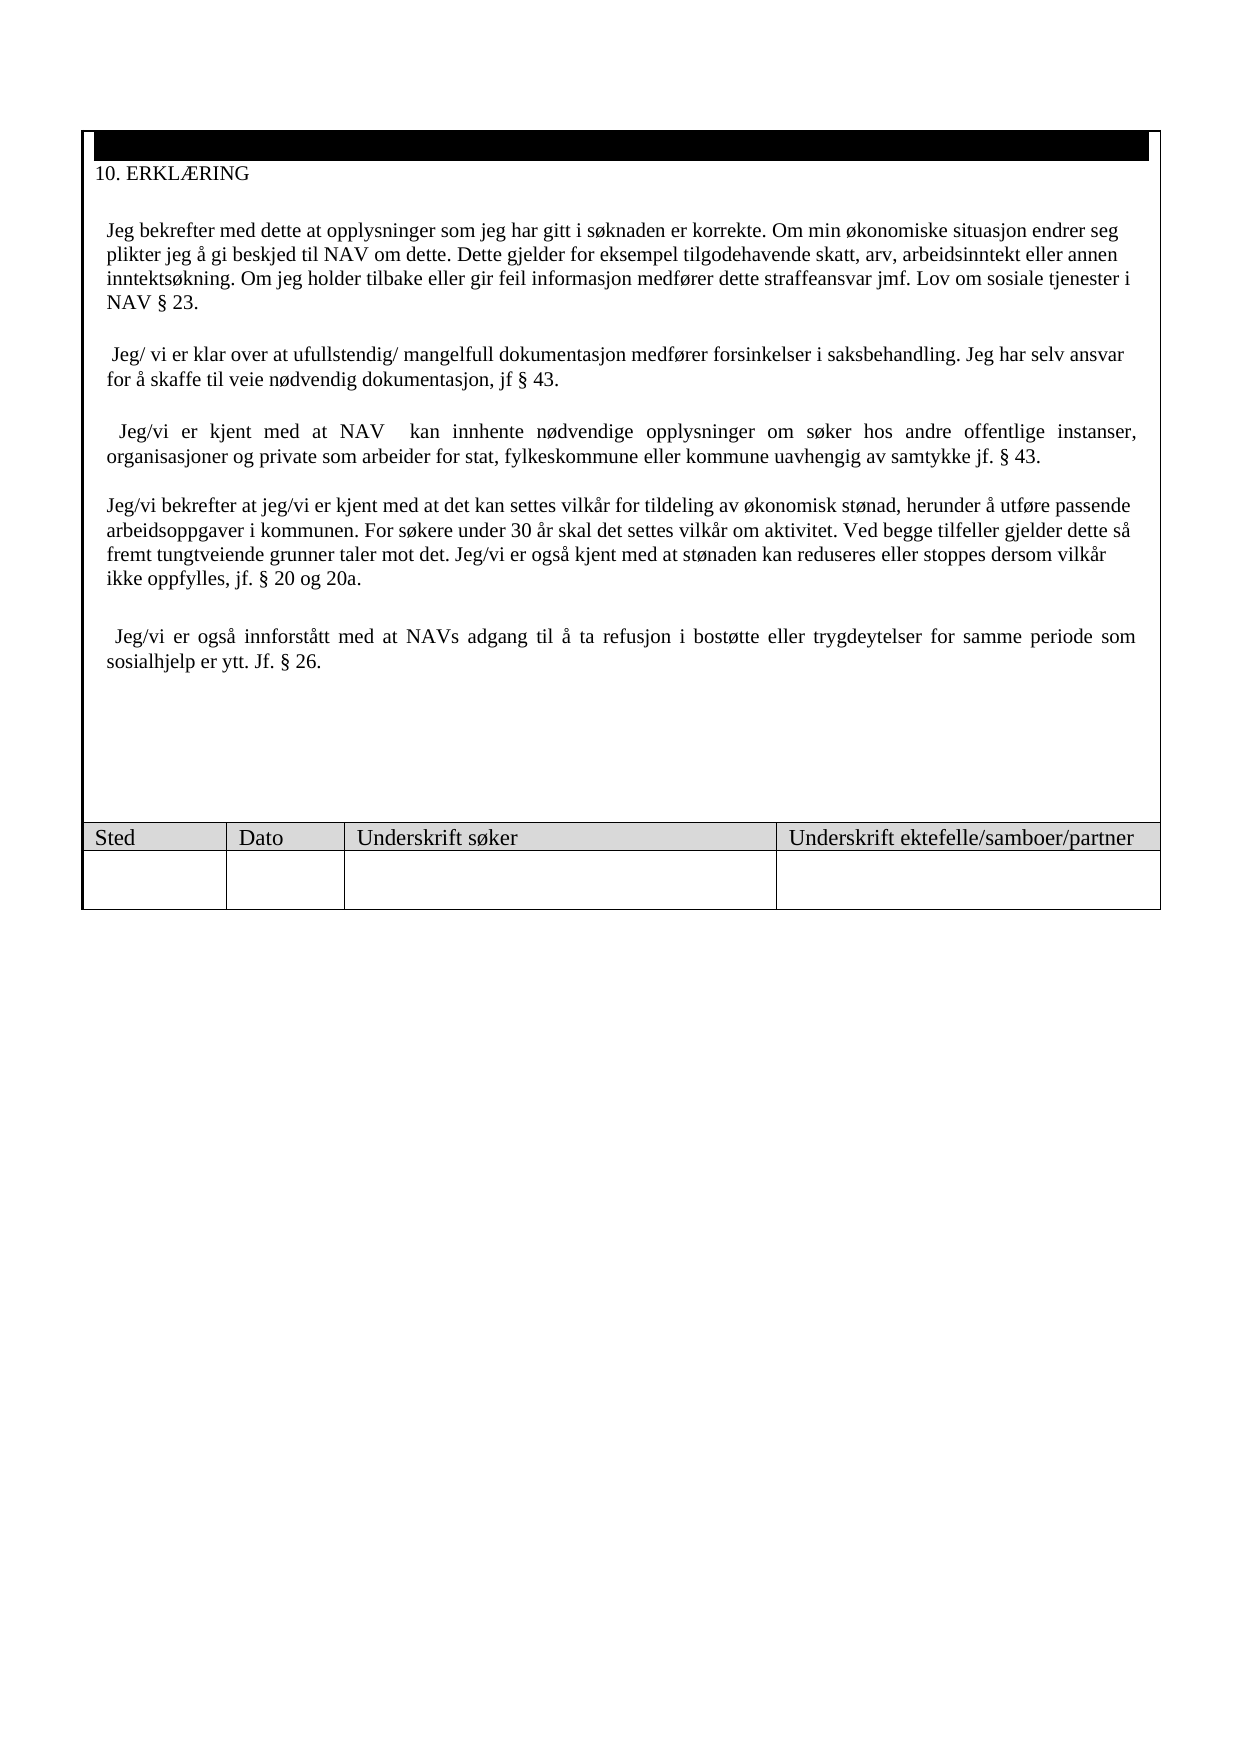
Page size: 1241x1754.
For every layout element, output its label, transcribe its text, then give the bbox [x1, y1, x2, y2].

table_cell Jeg bekrefter med dette at opplysninger som jeg har gitt i søknaden er korrekte. Om min økonomiske situasjon endrer seg plikter jeg å gi beskjed til NAV om dette. Dette gjelder for eksempel tilgodehavende skatt, arv, arbeidsinntekt eller annen inntektsøkning. Om jeg holder tilbake eller gir feil informasjon medfører dette straffeansvar jmf. Lov om sosiale tjenester i NAV § 23. Jeg/ vi er klar over at ufullstendig/ mangelfull dokumentasjon medfører forsinkelser i saksbehandling. Jeg har selv ansvar for å skaffe til veie nødvendig dokumentasjon, jf § 43. Jeg/vi er kjent med at NAV kan innhente nødvendige opplysninger om søker hos andre offentlige instanser, organisasjoner og private som arbeider for stat, fylkeskommune eller kommune uavhengig av samtykke jf. § 43. Jeg/vi bekrefter at jeg/vi er kjent med at det kan settes vilkår for tildeling av økonomisk stønad, herunder å utføre passende arbeidsoppgaver i kommunen. For søkere under 30 år skal det settes vilkår om aktivitet. Ved begge tilfeller gjelder dette så fremt tungtveiende grunner taler mot det. Jeg/vi er også kjent med at stønaden kan reduseres eller stoppes dersom vilkår ikke oppfylles, jf. § 20 og 20a. Jeg/vi er også innforstått med at NAVs adgang til å ta refusjon i bostøtte eller trygdeytelser for samme periode som sosialhjelp er ytt. Jf. § 26. [94, 190, 1148, 822]
table_cell Underskrift søker [345, 823, 776, 850]
table_cell [777, 851, 1160, 908]
table_cell [227, 851, 344, 908]
table_cell 10. ERKLÆRING [94, 161, 1148, 189]
table_cell Dato [227, 823, 344, 850]
table_cell [345, 851, 776, 908]
table_cell Underskrift ektefelle/samboer/partner [777, 823, 1160, 850]
table_cell [84, 132, 93, 822]
table_cell Sted [84, 823, 226, 850]
table_cell [84, 851, 226, 908]
table_cell [1149, 132, 1160, 822]
table_cell [94, 132, 1148, 160]
